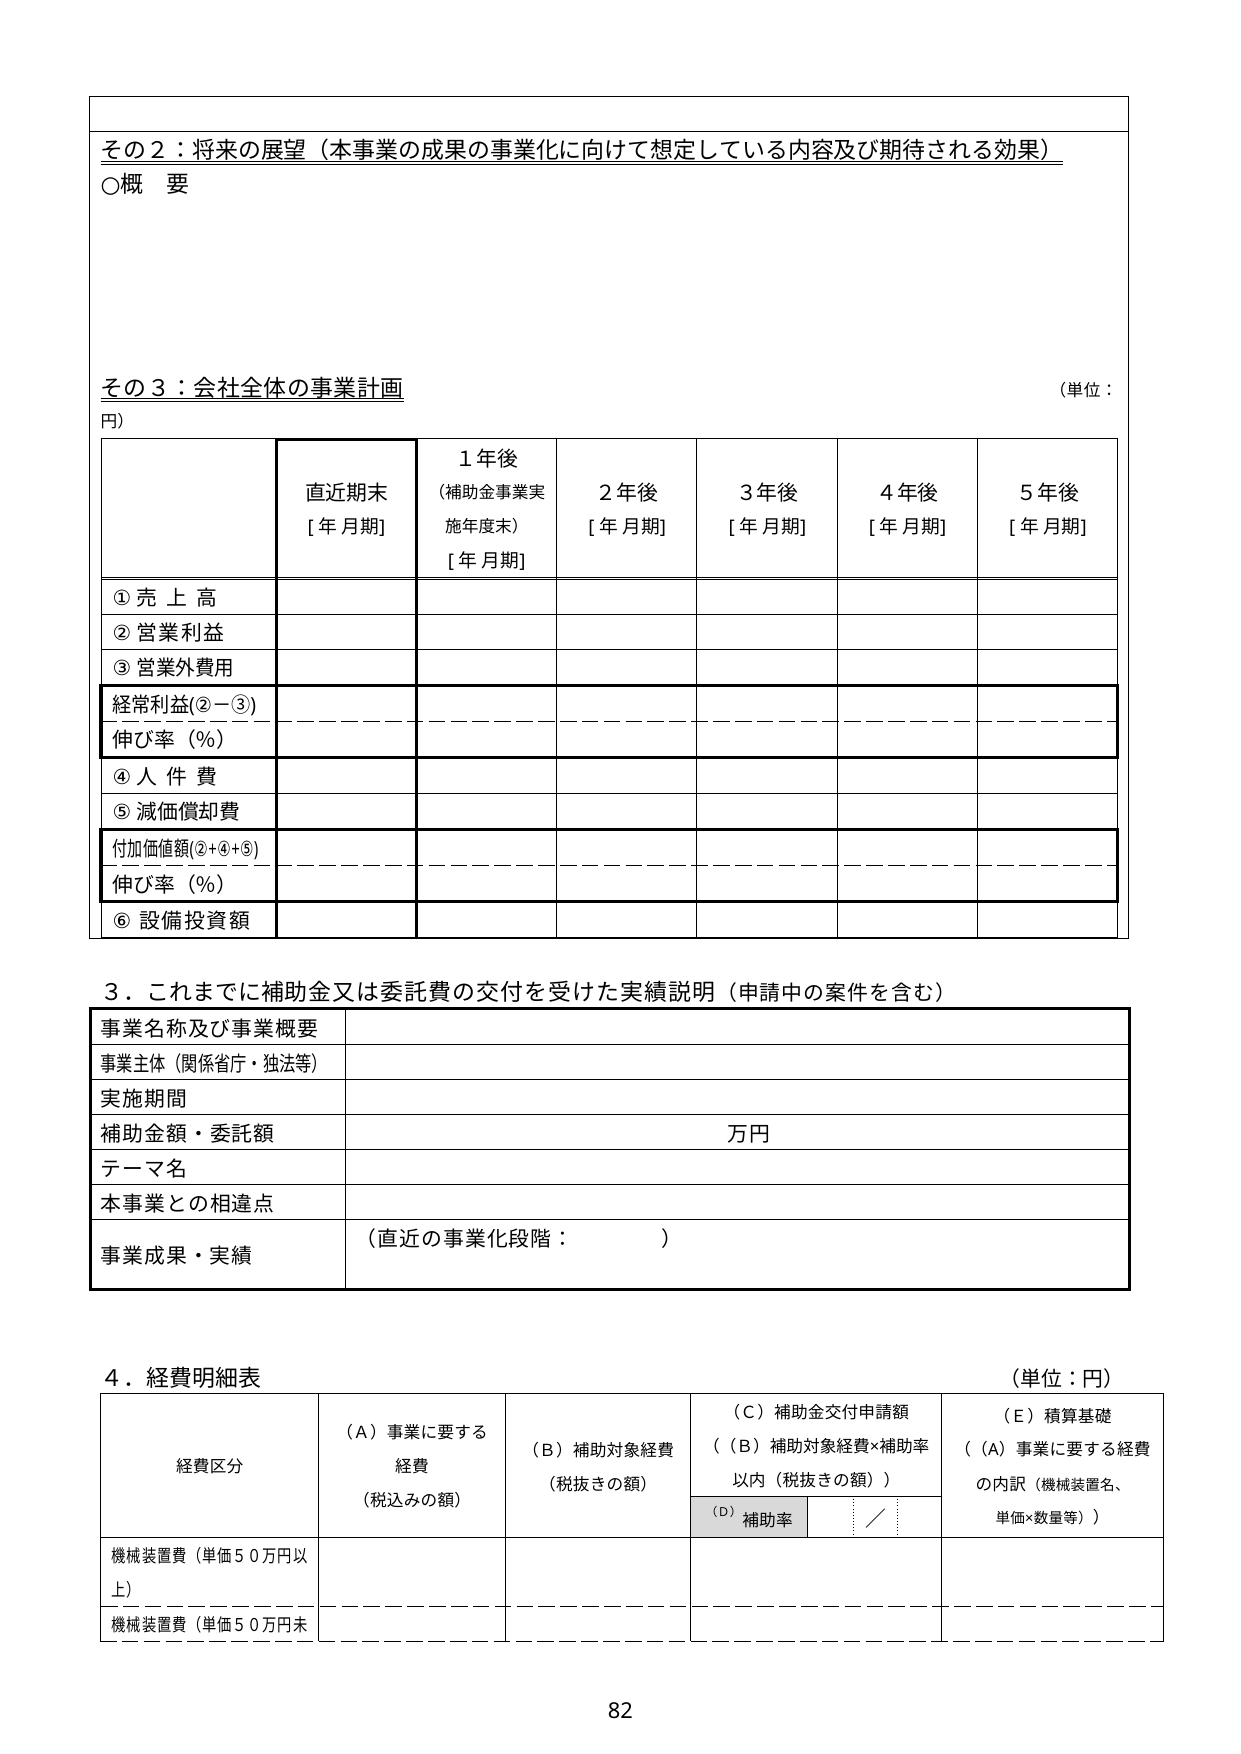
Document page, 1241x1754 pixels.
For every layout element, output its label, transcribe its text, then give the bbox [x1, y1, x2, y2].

table_cell 事業成果・実績 [92, 1220, 345, 1288]
table_cell [506, 1606, 690, 1641]
text ３．これまでに補助金又は委託費の交付を受けた実績説明（申請中の案件を含む） [100, 973, 1140, 1007]
table_cell [942, 1606, 1163, 1641]
table_cell [346, 1080, 1128, 1114]
table_header （Ｃ）補助金交付申請額 （（Ｂ）補助対象経費×補助率 以内（税抜きの額）） [691, 1394, 941, 1496]
table_cell 補助金額・委託額 [92, 1115, 345, 1149]
table_cell [346, 1150, 1128, 1184]
table_cell その２：将来の展望（本事業の成果の事業化に向けて想定している内容及び期待される効果） ○概 要 その３：会社全体の事業計画 （単位：円） [90, 132, 1128, 938]
table_header （Ｅ）積算基礎 （（A）事業に要する経費 の内訳（機械装置名、 単価×数量等）） [942, 1394, 1163, 1537]
table_cell [691, 1606, 941, 1641]
table_cell [808, 1497, 853, 1537]
table_cell [319, 1606, 505, 1641]
table_header （Ｂ）補助対象経費 （税抜きの額） [506, 1394, 690, 1537]
table_cell [346, 1185, 1128, 1219]
table_header 経費区分 [101, 1394, 318, 1537]
table_cell 事業主体（関係省庁・独法等） [92, 1045, 345, 1079]
table_cell （直近の事業化段階： ） [346, 1220, 1128, 1288]
table_header （Ａ）事業に要する経費 （税込みの額） [319, 1394, 505, 1537]
text ４．経費明細表 （単位：円） [100, 1359, 1140, 1393]
table_cell 本事業との相違点 [92, 1185, 345, 1219]
table_cell 機械装置費（単価５０万円以上） [101, 1538, 318, 1606]
table_header 事業名称及び事業概要 [92, 1010, 345, 1044]
table_cell 実施期間 [92, 1080, 345, 1114]
table_cell 機械装置費（単価５０万円未満） [101, 1606, 318, 1641]
table_cell 万円 [346, 1115, 1128, 1149]
table_cell [346, 1045, 1128, 1079]
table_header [90, 97, 1128, 131]
table_cell （Ｄ）補助率 [691, 1497, 807, 1537]
table_header [346, 1010, 1128, 1044]
table_cell [897, 1497, 941, 1537]
table_cell [506, 1538, 690, 1606]
table_cell テーマ名 [92, 1150, 345, 1184]
table_cell [319, 1538, 505, 1606]
table_cell [942, 1538, 1163, 1606]
table_cell ／ [853, 1497, 897, 1537]
table_cell [691, 1538, 941, 1606]
